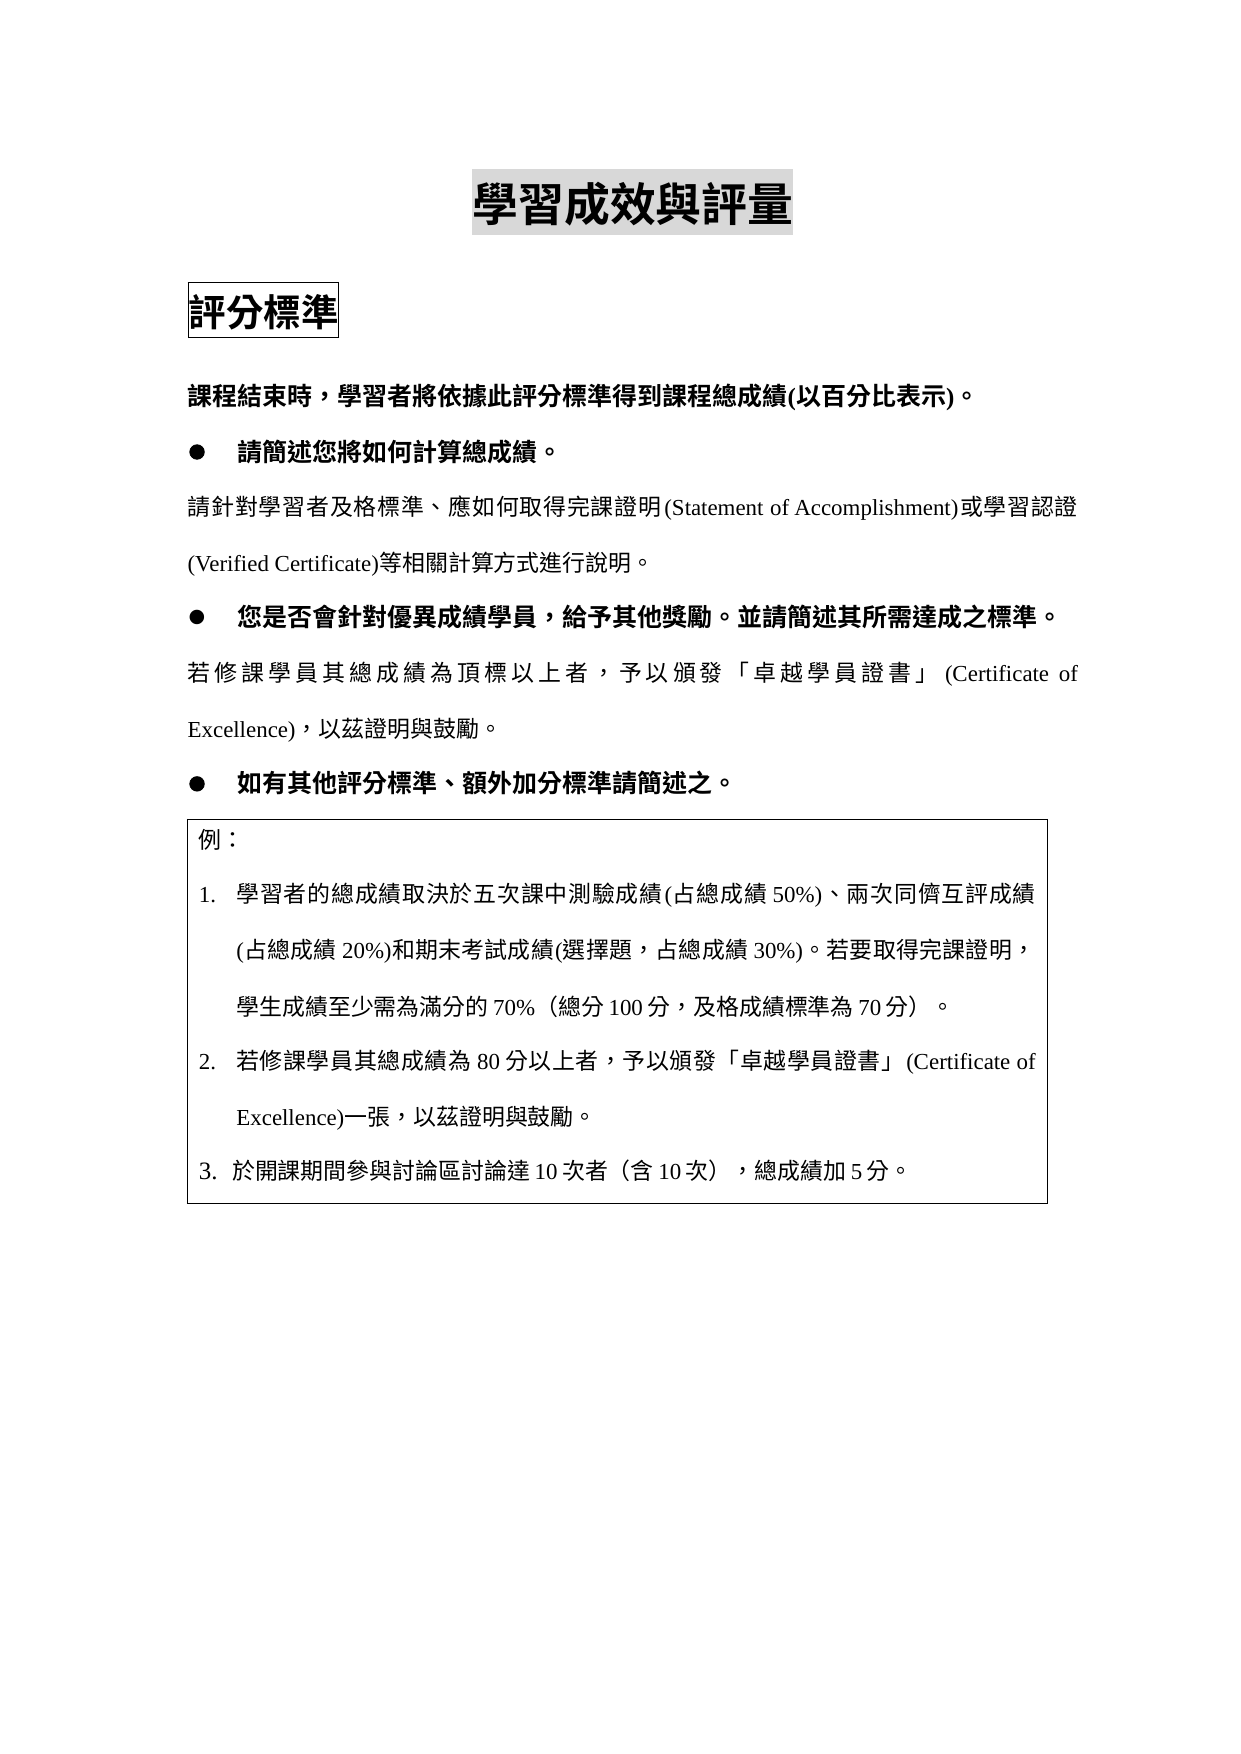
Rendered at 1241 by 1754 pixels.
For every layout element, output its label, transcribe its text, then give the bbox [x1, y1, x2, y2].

text 學習成效與評量 [187, 164, 1078, 239]
text 評分標準 [187, 273, 1078, 348]
text 請針對學習者及格標準、應如何取得完課證明(Statement of Accomplishment)或學習認證(Verified Certificate)等相關計算方式進行說明。 [187, 487, 1078, 581]
table_header 例： 學習者的總成績取決於五次課中測驗成績(占總成績50%)、兩次同儕互評成績(占總成績20%)和期末考試成績(選擇題，占總成績30%)。若要取得完課證明，學生成績至少需為滿分的70%（總分100分，及格成績標準為70分）。 若修課學員其總成績為80分以上者，予以頒發「卓越學員證書」(Certificate of Excellence)一張，以茲證明與鼓勵。 於開課期間參與討論區討論達10次者（含10次），總成績加5分。 [188, 820, 1047, 1203]
list 請簡述您將如何計算總成績。 [187, 431, 1078, 469]
text 課程結束時，學習者將依據此評分標準得到課程總成績(以百分比表示)。 [187, 376, 1078, 413]
text 若修課學員其總成績為頂標以上者，予以頒發「卓越學員證書」(Certificate of Excellence)，以茲證明與鼓勵。 [187, 653, 1078, 747]
list 如有其他評分標準、額外加分標準請簡述之。 [187, 763, 1078, 801]
list 您是否會針對優異成績學員，給予其他獎勵。並請簡述其所需達成之標準。 [187, 597, 1078, 635]
